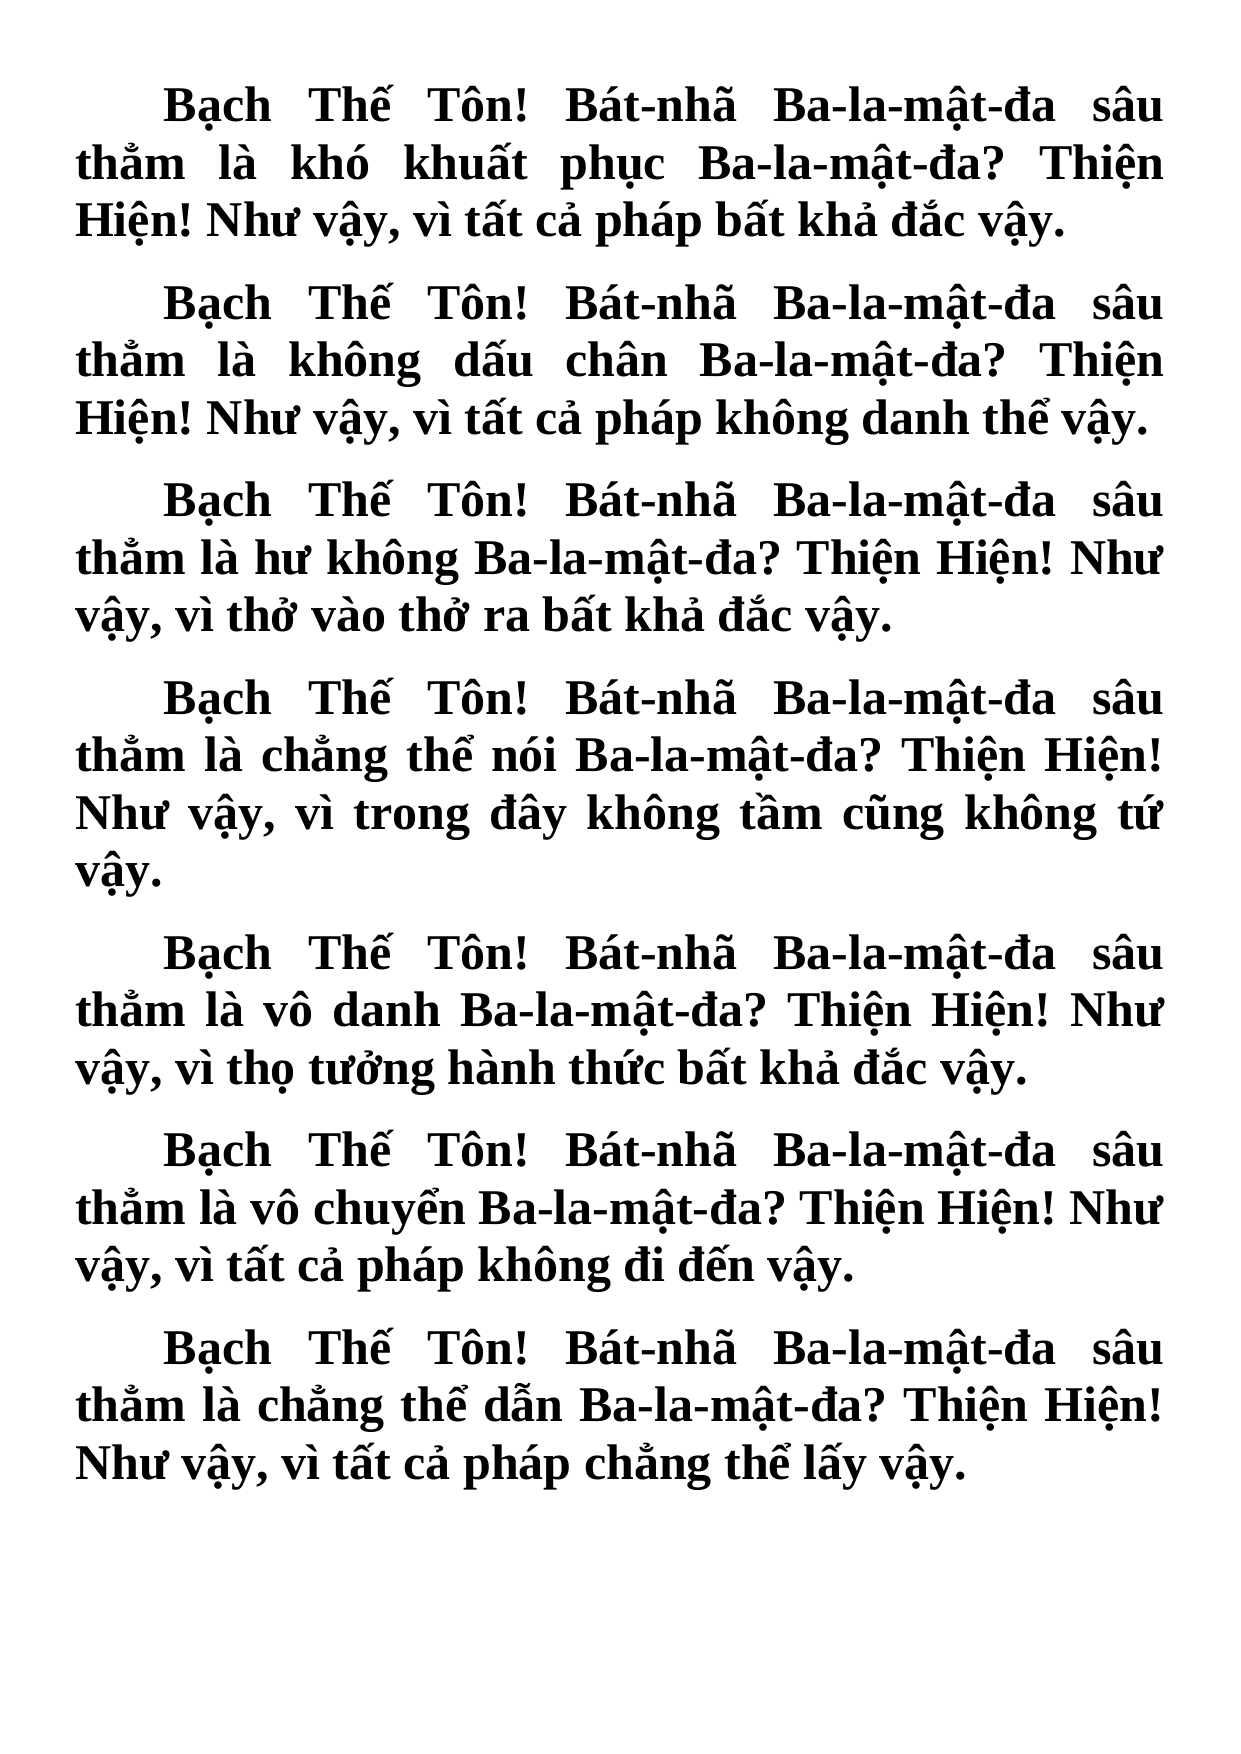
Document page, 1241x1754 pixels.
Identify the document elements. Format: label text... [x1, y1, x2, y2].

text Bạch Thế Tôn! Bát-nhã Ba-la-mật-đa sâu thẳm là vô danh Ba-la-mật-đa? Thiện Hiện! Như vậy, vì thọ tưởng hành thức bất khả đắc vậy. [75, 922, 1165, 1095]
text Bạch Thế Tôn! Bát-nhã Ba-la-mật-đa sâu thẳm là chẳng thể nói Ba-la-mật-đa? Thiện Hiện! Như vậy, vì trong đây không tầm cũng không tứ vậy. [75, 667, 1165, 897]
text Bạch Thế Tôn! Bát-nhã Ba-la-mật-đa sâu thẳm là không dấu chân Ba-la-mật-đa? Thiện Hiện! Như vậy, vì tất cả pháp không danh thể vậy. [75, 272, 1165, 445]
text Bạch Thế Tôn! Bát-nhã Ba-la-mật-đa sâu thẳm là hư không Ba-la-mật-đa? Thiện Hiện! Như vậy, vì thở vào thở ra bất khả đắc vậy. [75, 470, 1165, 642]
text Bạch Thế Tôn! Bát-nhã Ba-la-mật-đa sâu thẳm là chẳng thể dẫn Ba-la-mật-đa? Thiện Hiện! Như vậy, vì tất cả pháp chẳng thể lấy vậy. [75, 1317, 1165, 1490]
text Bạch Thế Tôn! Bát-nhã Ba-la-mật-đa sâu thẳm là vô chuyển Ba-la-mật-đa? Thiện Hiện! Như vậy, vì tất cả pháp không đi đến vậy. [75, 1120, 1165, 1292]
text Bạch Thế Tôn! Bát-nhã Ba-la-mật-đa sâu thẳm là khó khuất phục Ba-la-mật-đa? Thiện Hiện! Như vậy, vì tất cả pháp bất khả đắc vậy. [75, 75, 1165, 247]
